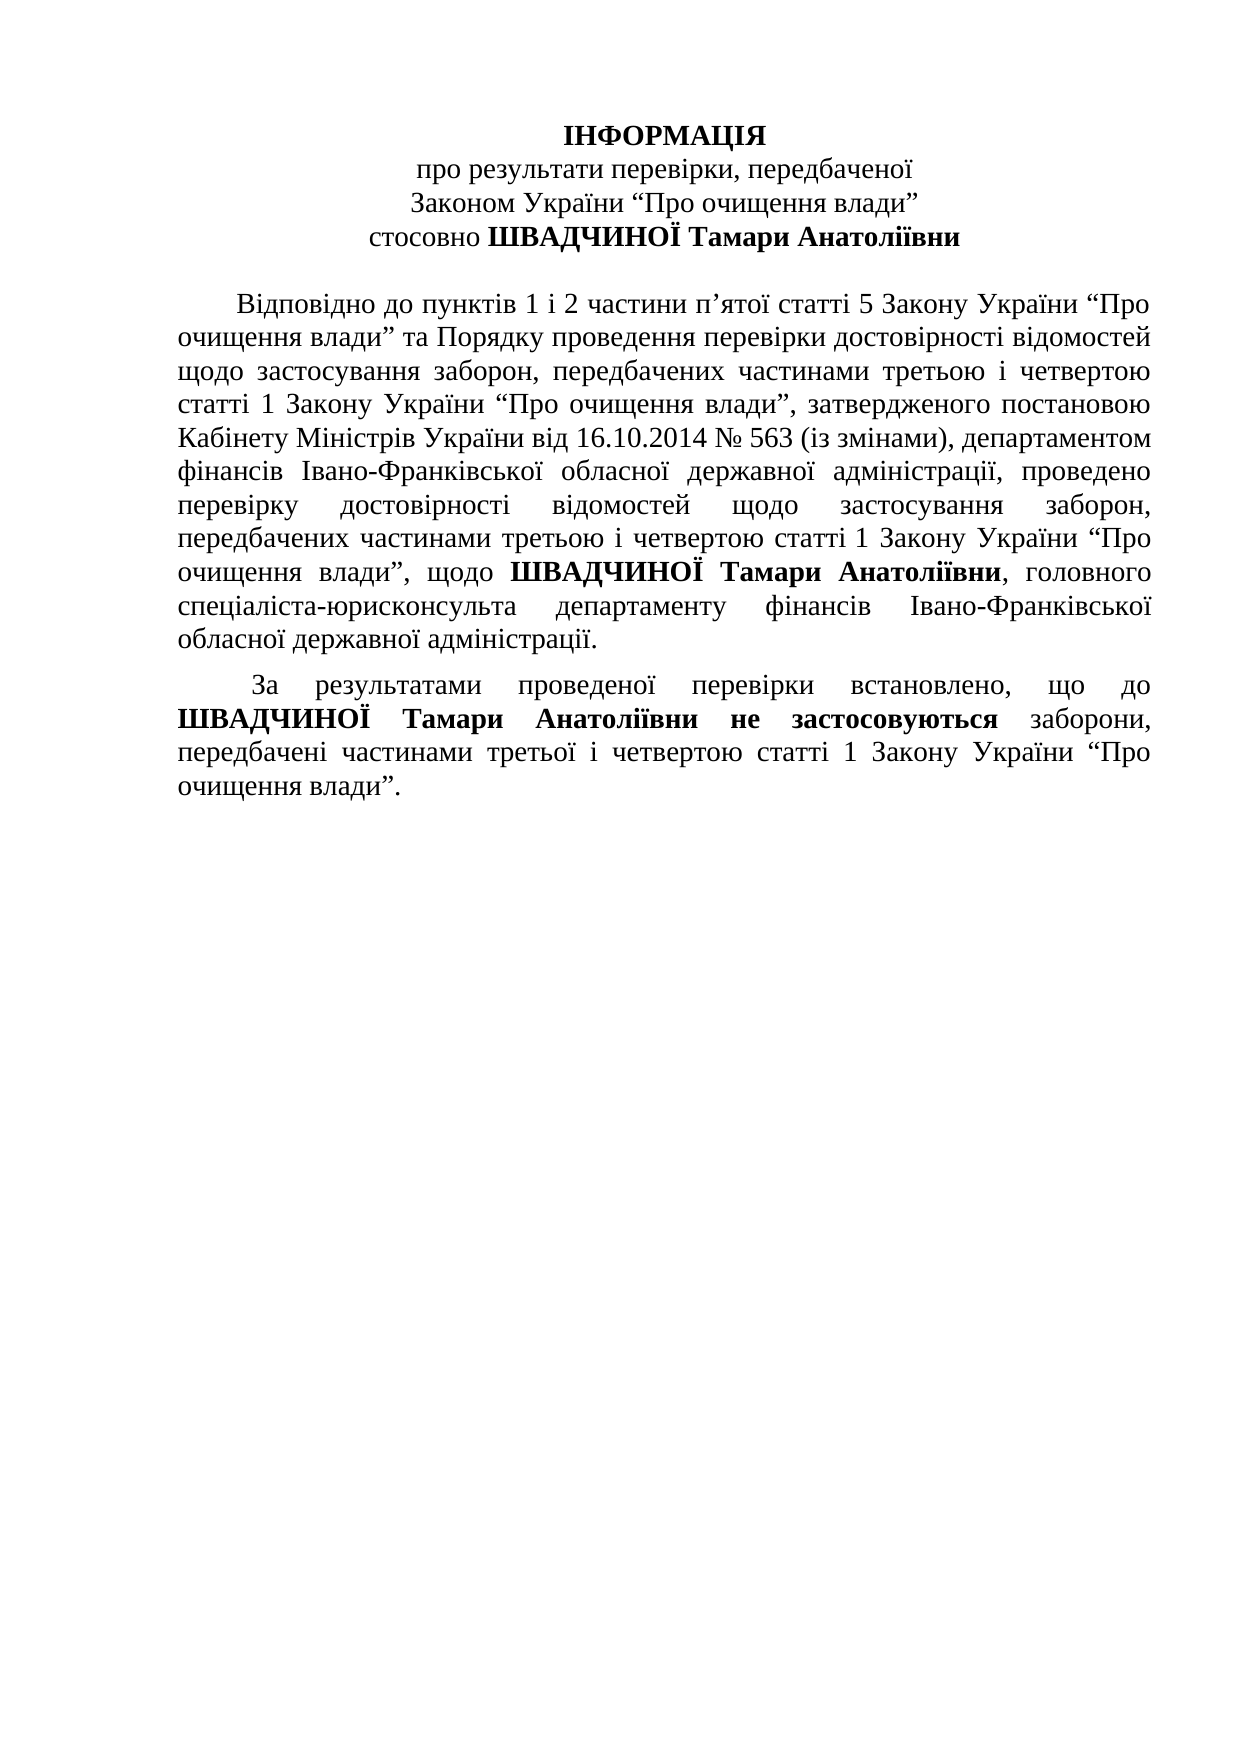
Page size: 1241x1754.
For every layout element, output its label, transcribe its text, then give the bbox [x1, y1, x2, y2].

text про результати перевірки, передбаченої Законом України “Про очищення влади” [177, 152, 1152, 219]
text ІНФОРМАЦІЯ [177, 118, 1152, 152]
text Відповідно до пунктів 1 і 2 частини п’ятої статті 5 Закону України “Про очищення влади” та Порядку проведення перевірки достовірності відомостей щодо застосування заборон, передбачених частинами третьою і четвертою статті 1 Закону України “Про очищення влади”, затвердженого постановою Кабінету Міністрів України від 16.10.2014 № 563 (із змінами), департаментом фінансів Івано-Франківської обласної державної адміністрації, проведено перевірку достовірності відомостей щодо застосування заборон, передбачених частинами третьою і четвертою статті 1 Закону України “Про очищення влади”, щодо ШВАДЧИНОЇ Тамари Анатоліївни, головного спеціаліста-юрисконсульта департаменту фінансів Івано-Франківської обласної державної адміністрації. [177, 286, 1152, 655]
text стосовно ШВАДЧИНОЇ Тамари Анатоліївни [177, 219, 1152, 252]
text За результатами проведеної перевірки встановлено, що до ШВАДЧИНОЇ Тамари Анатоліївни не застосовуються заборони, передбачені частинами третьої і четвертою статті 1 Закону України “Про очищення влади”. [177, 667, 1152, 801]
